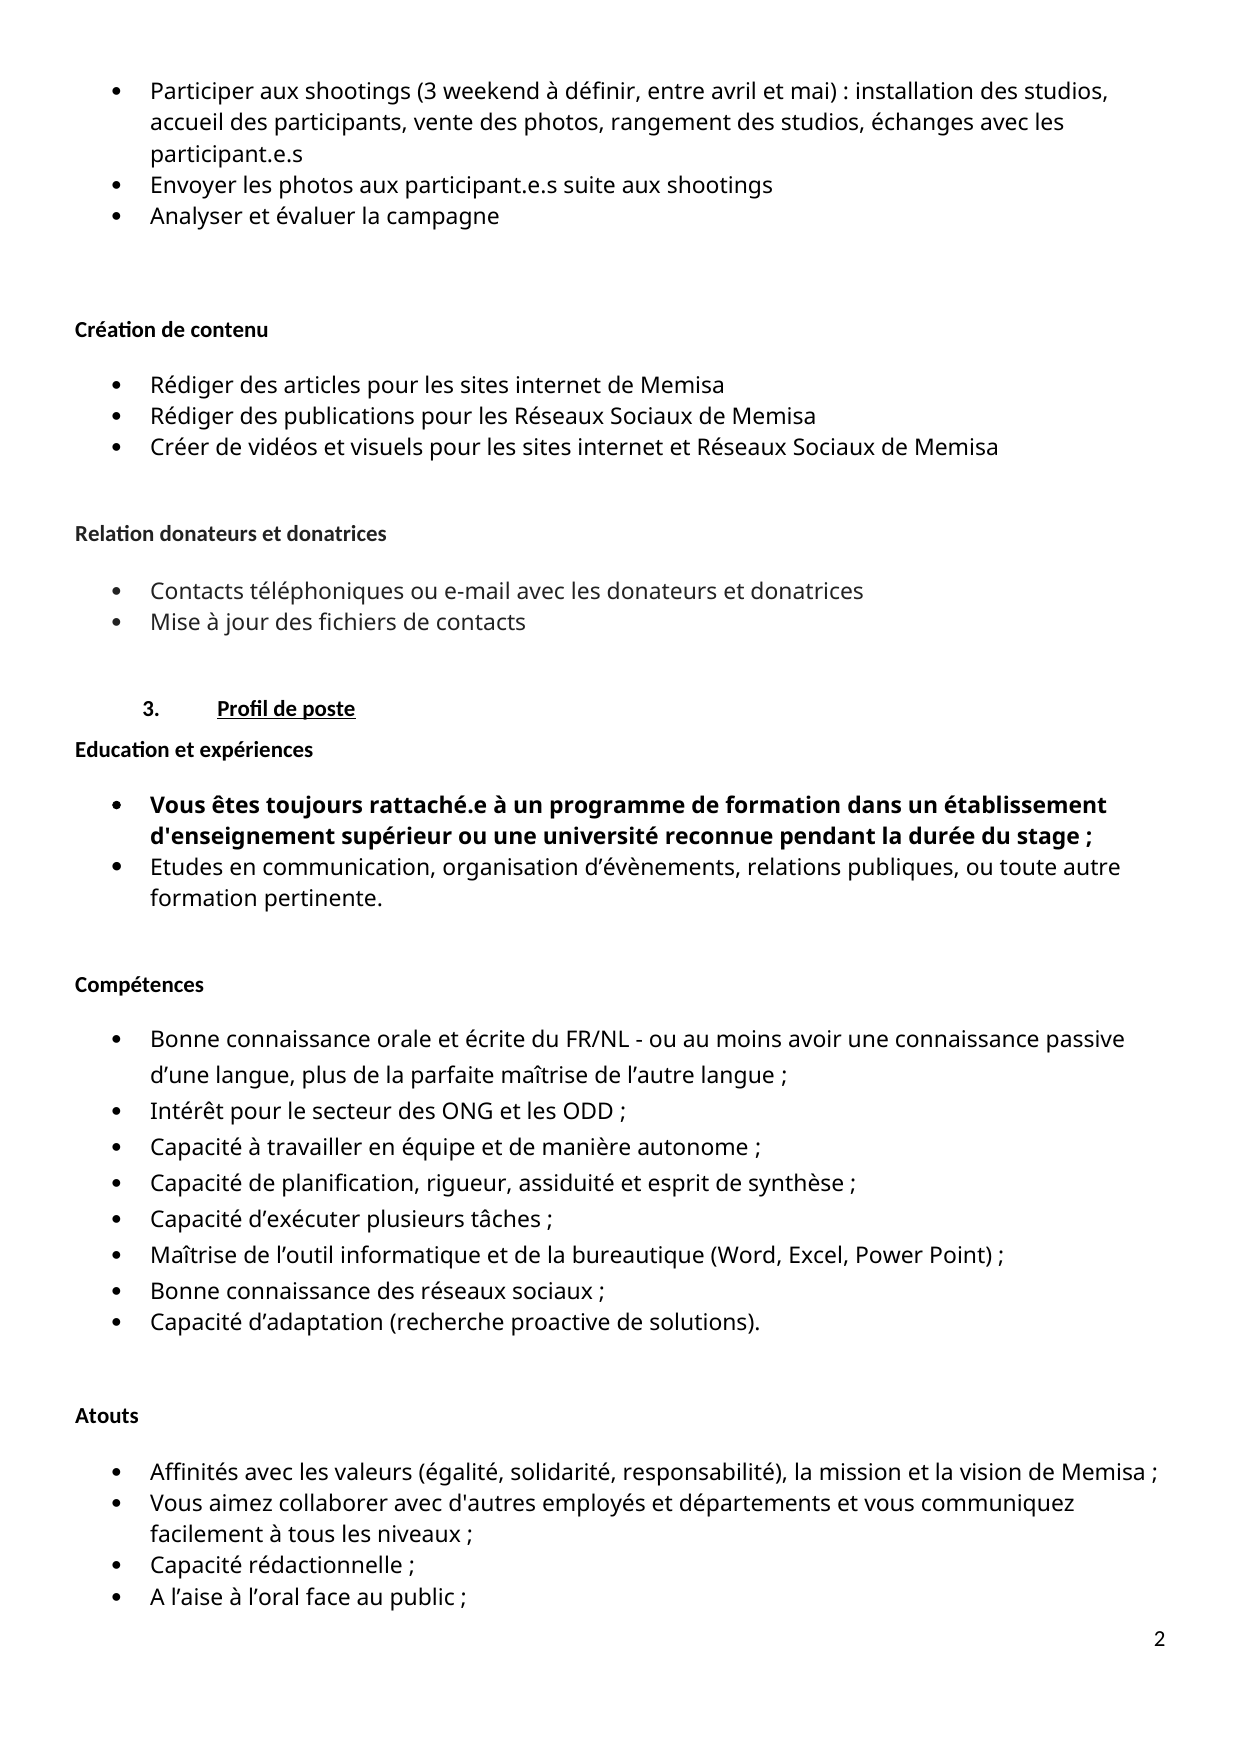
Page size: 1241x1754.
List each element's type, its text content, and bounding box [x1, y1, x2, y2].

list Analyser et évaluer la campagne [112, 200, 1165, 231]
list Etudes en communication, organisation d’évènements, relations publiques, ou toute autre formation pertinente. [112, 851, 1165, 914]
list Créer de vidéos et visuels pour les sites internet et Réseaux Sociaux de Memisa [112, 431, 1165, 462]
list Capacité à travailler en équipe et de manière autonome ; [112, 1131, 1165, 1162]
list Bonne connaissance orale et écrite du FR/NL - ou au moins avoir une connaissance passive d’une langue, plus de la parfaite maîtrise de l’autre langue ; [112, 1023, 1165, 1091]
text Atouts [75, 1399, 1165, 1430]
text Education et expériences [75, 736, 1165, 764]
list Contacts téléphoniques ou e-mail avec les donateurs et donatrices [112, 575, 1165, 606]
text Compétences [75, 970, 1165, 998]
list Capacité d’exécuter plusieurs tâches ; [112, 1203, 1165, 1234]
list Profil de poste [142, 694, 1165, 722]
list Envoyer les photos aux participant.e.s suite aux shootings [112, 169, 1165, 200]
list Capacité rédactionnelle ; [112, 1549, 1165, 1581]
list Capacité d’adaptation (recherche proactive de solutions). [112, 1306, 1165, 1337]
list Mise à jour des fichiers de contacts [112, 606, 1165, 638]
list Rédiger des publications pour les Réseaux Sociaux de Memisa [112, 400, 1165, 431]
list Maîtrise de l’outil informatique et de la bureautique (Word, Excel, Power Point) ; [112, 1239, 1165, 1270]
list A l’aise à l’oral face au public ; [112, 1581, 1165, 1612]
list Intérêt pour le secteur des ONG et les ODD ; [112, 1095, 1165, 1127]
list Vous aimez collaborer avec d'autres employés et départements et vous communiquez facilement à tous les niveaux ; [112, 1487, 1165, 1549]
list Bonne connaissance des réseaux sociaux ; [112, 1275, 1165, 1306]
list Participer aux shootings (3 weekend à définir, entre avril et mai) : installation des studios, accueil des participants, vente des photos, rangement des studios, échanges avec les participant.e.s [112, 75, 1165, 169]
text Création de contenu [75, 316, 1165, 343]
list Vous êtes toujours rattaché.e à un programme de formation dans un établissement d'enseignement supérieur ou une université reconnue pendant la durée du stage ; [112, 789, 1165, 851]
list Capacité de planification, rigueur, assiduité et esprit de synthèse ; [112, 1167, 1165, 1198]
list Rédiger des articles pour les sites internet de Memisa [112, 368, 1165, 400]
list Affinités avec les valeurs (égalité, solidarité, responsabilité), la mission et la vision de Memisa ; [112, 1456, 1165, 1487]
text Relation donateurs et donatrices [75, 519, 1165, 547]
